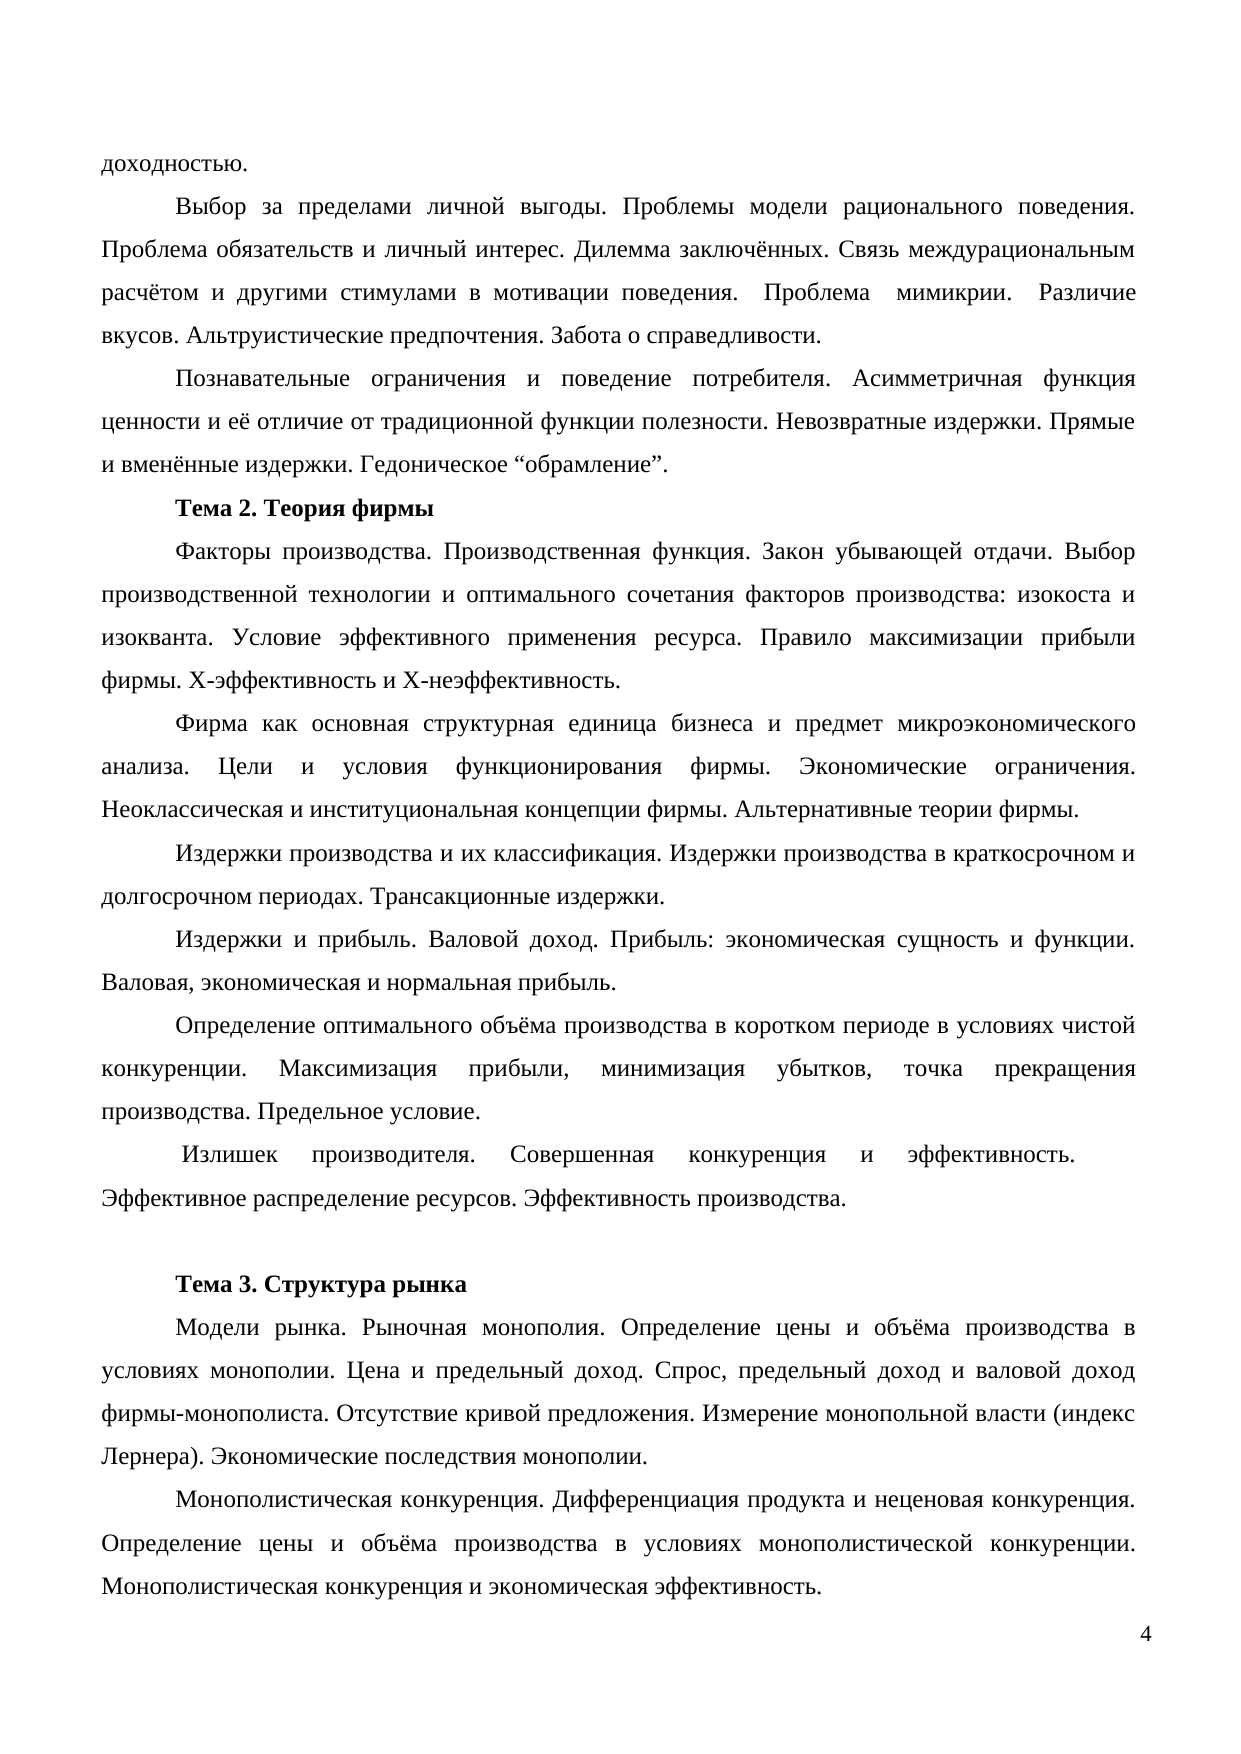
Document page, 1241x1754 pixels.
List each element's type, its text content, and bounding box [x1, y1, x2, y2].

text Издержки и прибыль. Валовой доход. Прибыль: экономическая сущность и функции. Валовая, экономическая и нормальная прибыль. [101, 924, 1136, 996]
subtitle Тема 3. Структура рынка [175, 1269, 1152, 1298]
text Излишек производителя. Совершенная конкуренция и эффективность. [181, 1139, 1152, 1168]
text Выбор за пределами личной выгоды. Проблемы модели рационального поведения. Проблема обязательств и личный интерес. Дилемма заключённых. Связь междурациональным расчётом и другими стимулами в мотивации поведения. Проблема мимикрии. Различие вкусов. Альтруистические предпочтения. Забота о справедливости. [101, 191, 1136, 349]
text Монополистическая конкуренция. Дифференциация продукта и неценовая конкуренция. Определение цены и объёма производства в условиях монополистической конкуренции. Монополистическая конкуренция и экономическая эффективность. [101, 1484, 1137, 1599]
text Модели рынка. Рыночная монополия. Определение цены и объёма производства в условиях монополии. Цена и предельный доход. Спрос, предельный доход и валовой доход фирмы-монополиста. Отсутствие кривой предложения. Измерение монопольной власти (индекс Лернера). Экономические последствия монополии. [101, 1312, 1136, 1470]
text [101, 148, 1136, 176]
text Познавательные ограничения и поведение потребителя. Асимметричная функция ценности и её отличие от традиционной функции полезности. Невозвратные издержки. Прямые и вменённые издержки. Гедоническое “обрамление”. [101, 363, 1136, 478]
text Факторы производства. Производственная функция. Закон убывающей отдачи. Выбор производственной технологии и оптимального сочетания факторов производства: изокоста и изокванта. Условие эффективного применения ресурса. Правило максимизации прибыли фирмы. Х-эффективность и Х-неэффективность. [101, 536, 1136, 694]
text Фирма как основная структурная единица бизнеса и предмет микроэкономического анализа. Цели и условия функционирования фирмы. Экономические ограничения. Неоклассическая и институциональная концепции фирмы. Альтернативные теории фирмы. [101, 708, 1137, 823]
text Эффективное распределение ресурсов. Эффективность производства. [101, 1183, 1152, 1211]
text Определение оптимального объёма производства в коротком периоде в условиях чистой конкуренции. Максимизация прибыли, минимизация убытков, точка прекращения производства. Предельное условие. [101, 1010, 1137, 1125]
text Тема 2. Теория фирмы [175, 493, 1152, 521]
text Издержки производства и их классификация. Издержки производства в краткосрочном и долгосрочном периодах. Трансакционные издержки. [101, 838, 1136, 909]
